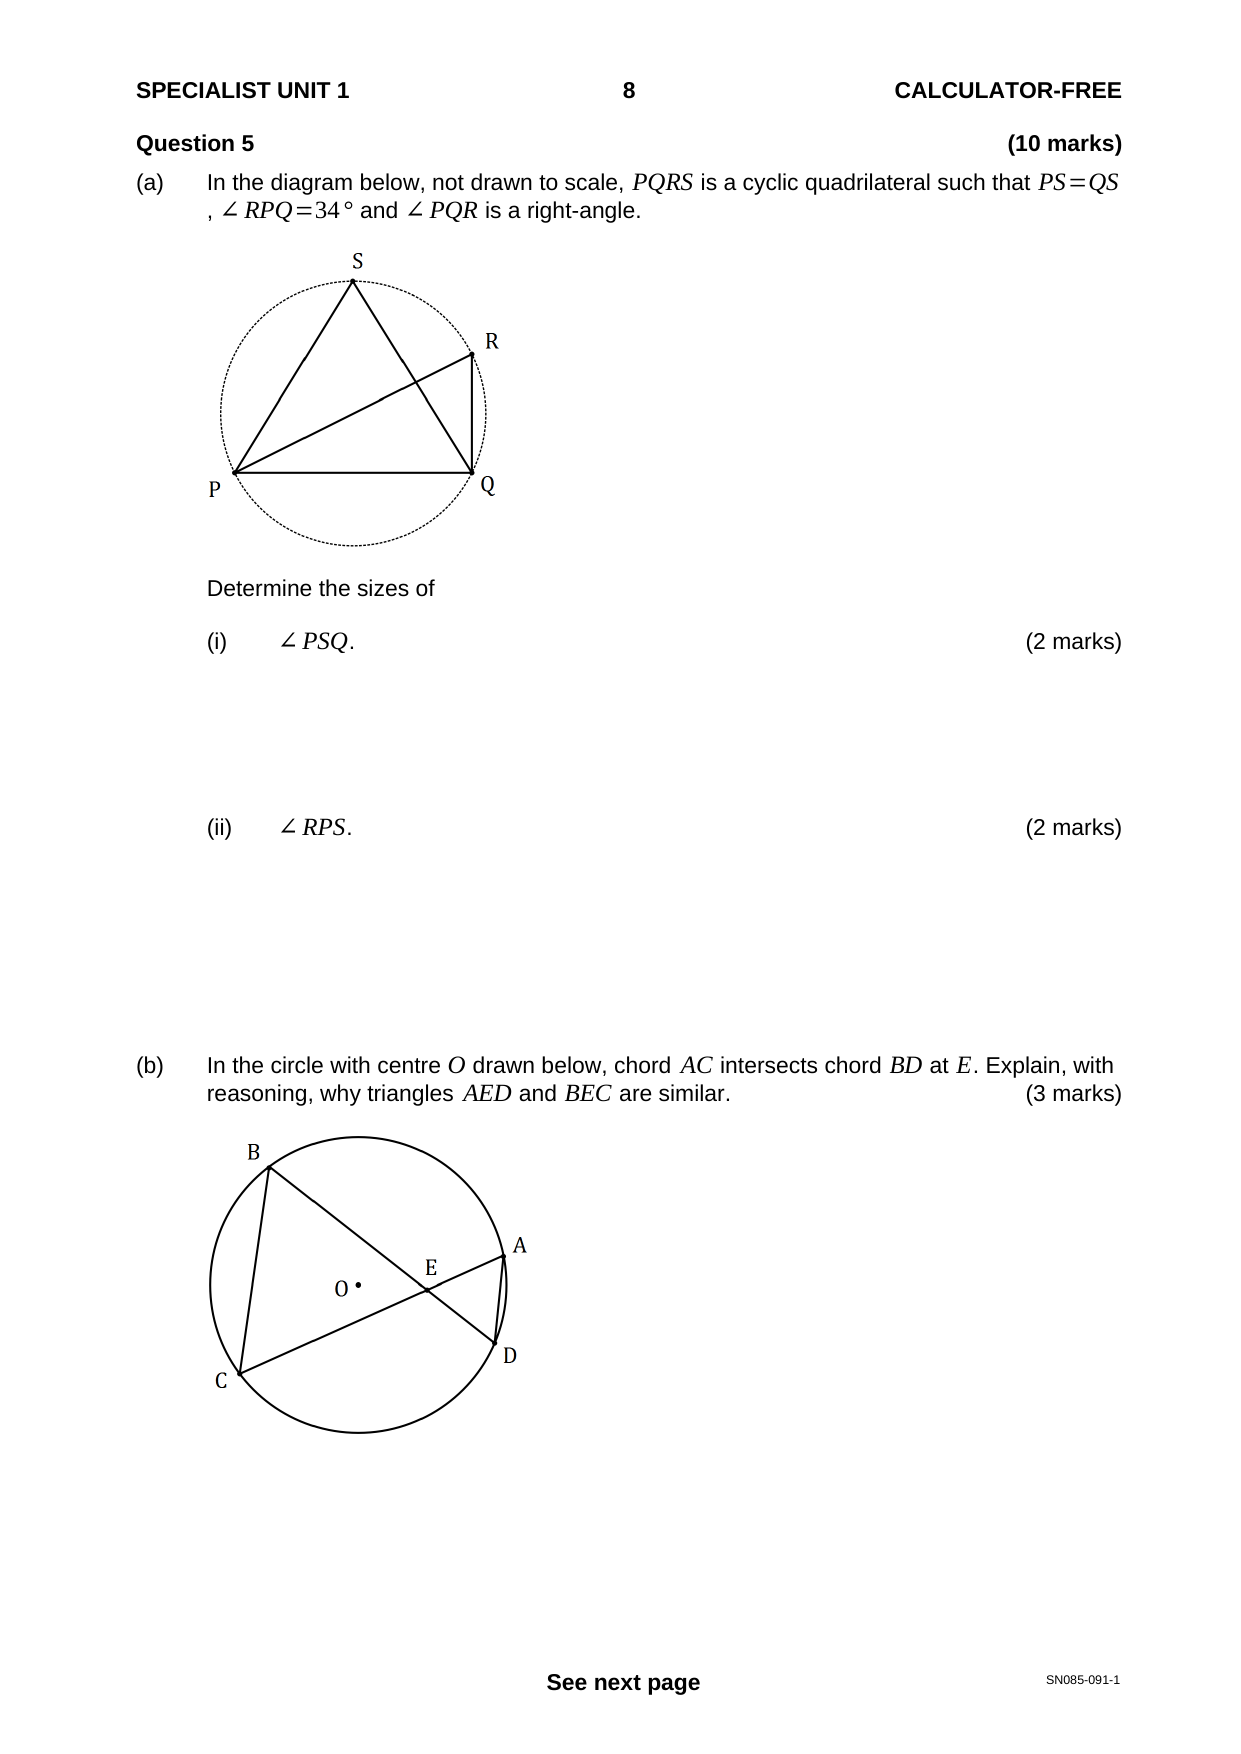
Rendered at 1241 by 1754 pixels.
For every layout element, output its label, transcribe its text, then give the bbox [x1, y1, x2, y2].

picture [206, 250, 501, 549]
text Determine the sizes of [207, 575, 1122, 601]
picture [206, 1133, 529, 1436]
text (b) In the circle with centre drawn below, chord intersects chord at . Explain, with reasoning, why triangles and are similar. (3 marks) [136, 1052, 1122, 1107]
text (ii) . (2 marks) [207, 813, 1122, 841]
text Question 5 (10 marks) [136, 130, 1122, 156]
text (a) In the diagram below, not drawn to scale, is a cyclic quadrilateral such that , and is a right-angle. [136, 169, 1122, 224]
text (i) . (2 marks) [207, 628, 1122, 655]
